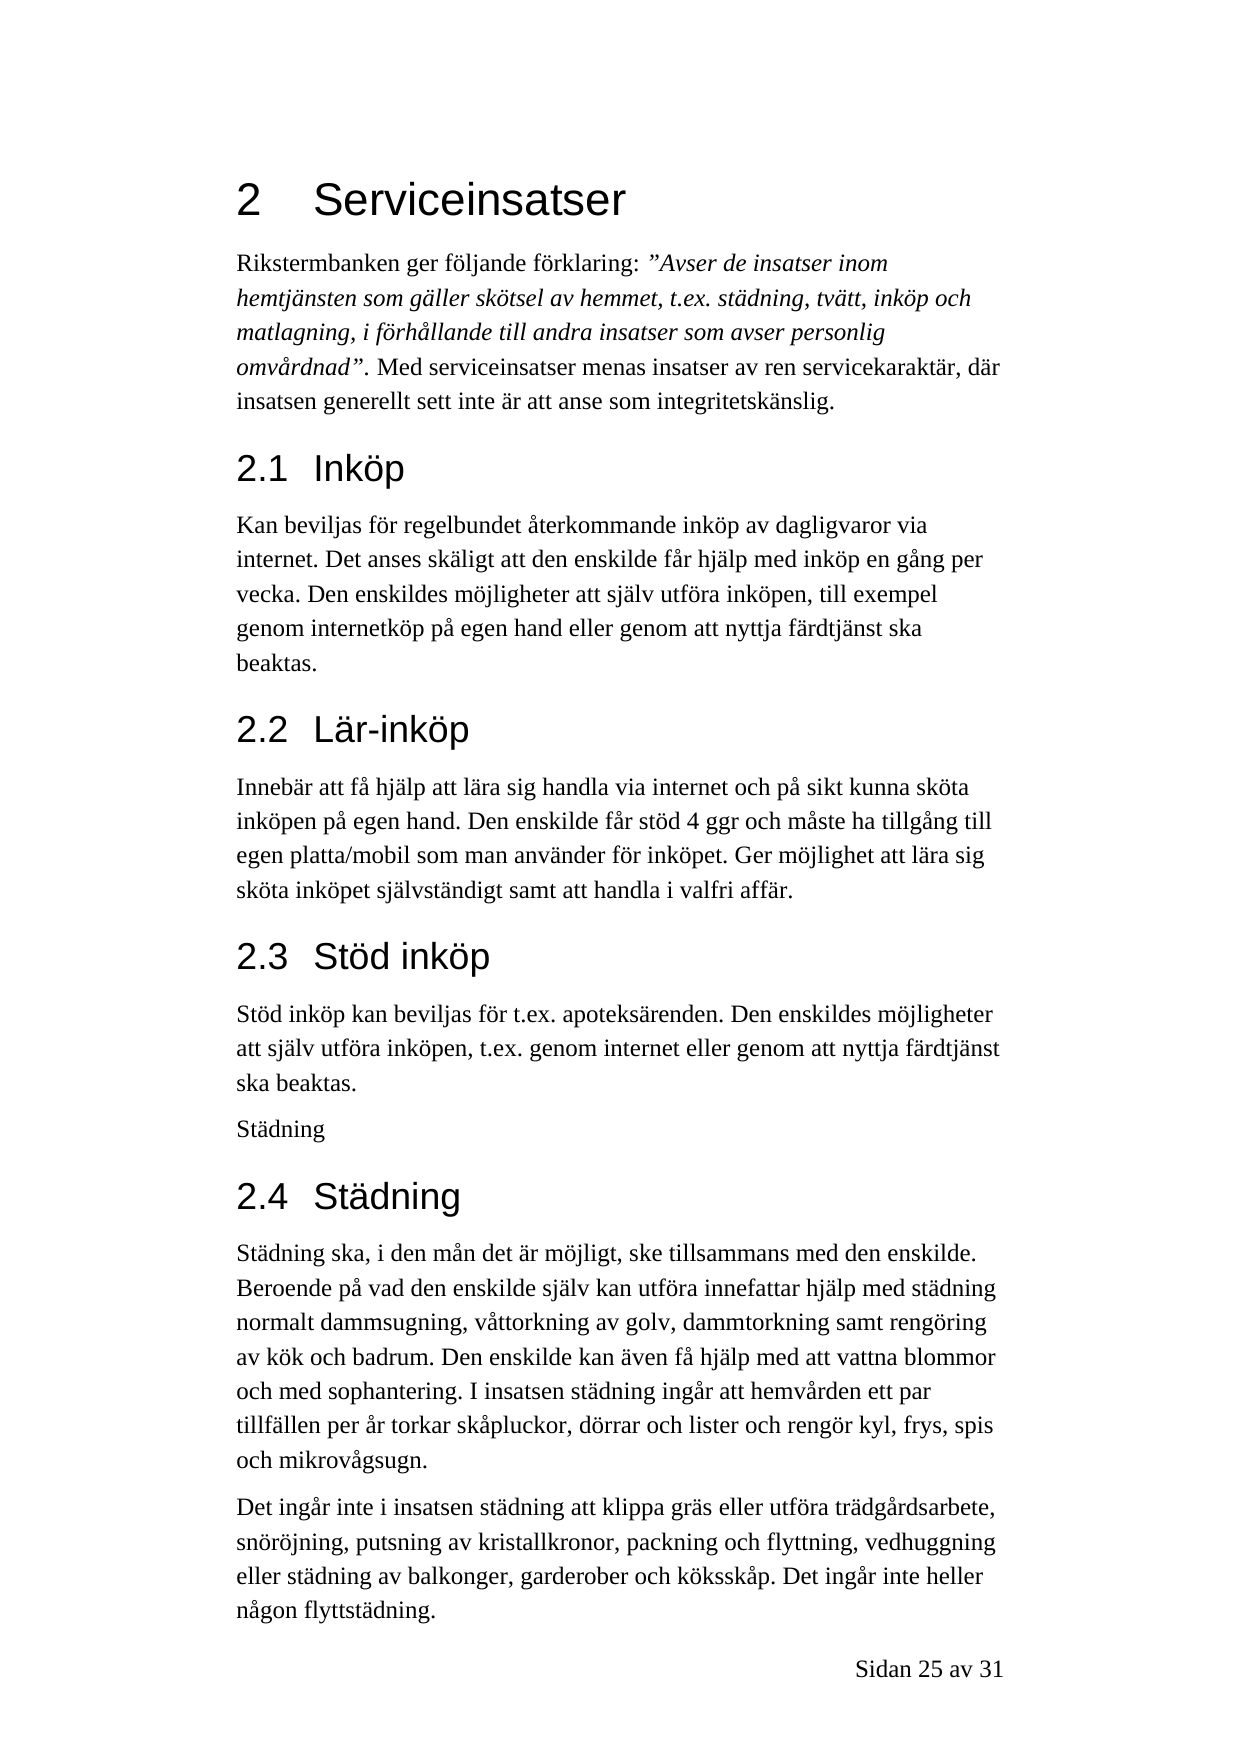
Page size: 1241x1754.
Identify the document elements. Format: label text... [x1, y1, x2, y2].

text Städning [236, 1114, 1004, 1143]
subtitle Städning [236, 1174, 1004, 1217]
text Rikstermbanken ger följande förklaring: ”Avser de insatser inom hemtjänsten som gäller skötsel av hemmet, t.ex. städning, tvätt, inköp och matlagning, i förhållande till andra insatser som avser personlig omvårdnad”. Med serviceinsatser menas insatser av ren servicekaraktär, där insatsen generellt sett inte är att anse som integritetskänslig. [236, 248, 1004, 415]
subtitle Serviceinsatser [236, 173, 1004, 225]
text Städning ska, i den mån det är möjligt, ske tillsammans med den enskilde. Beroende på vad den enskilde själv kan utföra innefattar hjälp med städning normalt dammsugning, våttorkning av golv, dammtorkning samt rengöring av kök och badrum. Den enskilde kan även få hjälp med att vattna blommor och med sophantering. I insatsen städning ingår att hemvården ett par tillfällen per år torkar skåpluckor, dörrar och lister och rengör kyl, frys, spis och mikrovågsugn. [236, 1238, 1004, 1474]
subtitle Stöd inköp [236, 934, 1004, 978]
subtitle Inköp [236, 446, 1004, 489]
text Stöd inköp kan beviljas för t.ex. apoteksärenden. Den enskildes möjligheter att själv utföra inköpen, t.ex. genom internet eller genom att nyttja färdtjänst ska beaktas. [236, 999, 1004, 1096]
text Kan beviljas för regelbundet återkommande inköp av dagligvaror via internet. Det anses skäligt att den enskilde får hjälp med inköp en gång per vecka. Den enskildes möjligheter att själv utföra inköpen, till exempel genom internetköp på egen hand eller genom att nyttja färdtjänst ska beaktas. [236, 510, 1004, 677]
text Innebär att få hjälp att lära sig handla via internet och på sikt kunna sköta inköpen på egen hand. Den enskilde får stöd 4 ggr och måste ha tillgång till egen platta/mobil som man använder för inköpet. Ger möjlighet att lära sig sköta inköpet självständigt samt att handla i valfri affär. [236, 772, 1004, 904]
text Det ingår inte i insatsen städning att klippa gräs eller utföra trädgårdsarbete, snöröjning, putsning av kristallkronor, packning och flyttning, vedhuggning eller städning av balkonger, garderober och köksskåp. Det ingår inte heller någon flyttstädning. [236, 1492, 1004, 1624]
subtitle Lär-inköp [236, 707, 1004, 751]
